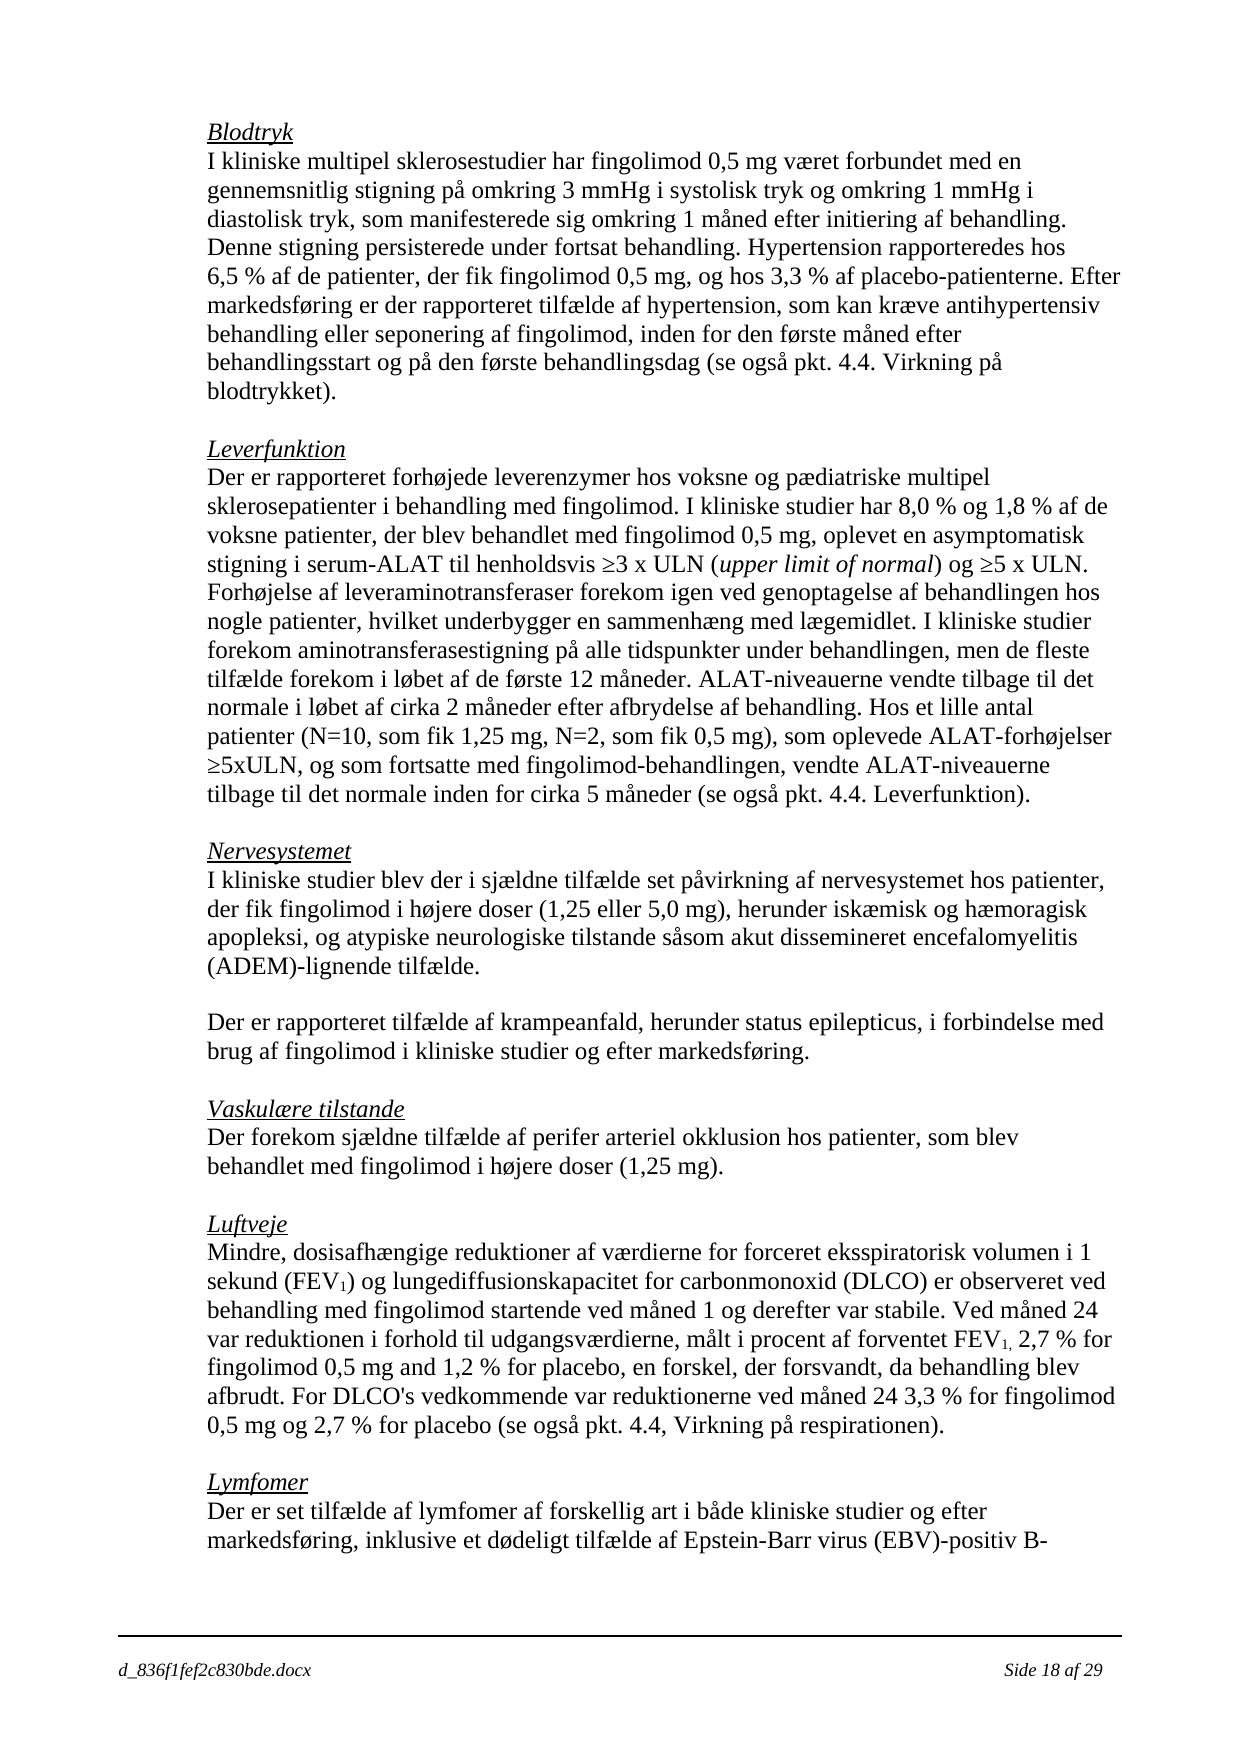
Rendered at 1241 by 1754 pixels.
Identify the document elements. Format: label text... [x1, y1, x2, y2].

text Der forekom sjældne tilfælde af perifer arteriel okklusion hos patienter, som blev behandlet med fingolimod i højere doser (1,25 mg). [207, 1122, 1122, 1180]
text Lymfomer [207, 1467, 1122, 1496]
text Leverfunktion [207, 434, 1122, 462]
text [207, 1496, 1122, 1554]
text Blodtryk [207, 117, 1122, 146]
text I kliniske multipel sklerosestudier har fingolimod 0,5 mg været forbundet med en gennemsnitlig stigning på omkring 3 mmHg i systolisk tryk og omkring 1 mmHg i diastolisk tryk, som manifesterede sig omkring 1 måned efter initiering af behandling. Denne stigning persisterede under fortsat behandling. Hypertension rapporteredes hos 6,5 % af de patienter, der fik fingolimod 0,5 mg, og hos 3,3 % af placebo-patienterne. Efter markedsføring er der rapporteret tilfælde af hypertension, som kan kræve antihypertensiv behandling eller seponering af fingolimod, inden for den første måned efter behandlingsstart og på den første behandlingsdag (se også pkt. 4.4. Virkning på blodtrykket). [207, 146, 1122, 405]
text Vaskulære tilstande [207, 1094, 1122, 1122]
text Der er rapporteret tilfælde af krampeanfald, herunder status epilepticus, i forbindelse med brug af fingolimod i kliniske studier og efter markedsføring. [207, 1007, 1122, 1065]
text Nervesystemet [207, 836, 1122, 865]
text Mindre, dosisafhængige reduktioner af værdierne for forceret eksspiratorisk volumen i 1 sekund (FEV1) og lungediffusionskapacitet for carbonmonoxid (DLCO) er observeret ved behandling med fingolimod startende ved måned 1 og derefter var stabile. Ved måned 24 var reduktionen i forhold til udgangsværdierne, målt i procent af forventet FEV1, 2,7 % for fingolimod 0,5 mg and 1,2 % for placebo, en forskel, der forsvandt, da behandling blev afbrudt. For DLCO's vedkommende var reduktionerne ved måned 24 3,3 % for fingolimod 0,5 mg og 2,7 % for placebo (se også pkt. 4.4, Virkning på respirationen). [207, 1237, 1122, 1439]
text Luftveje [207, 1209, 1122, 1237]
text I kliniske studier blev der i sjældne tilfælde set påvirkning af nervesystemet hos patienter, der fik fingolimod i højere doser (1,25 eller 5,0 mg), herunder iskæmisk og hæmoragisk apopleksi, og atypiske neurologiske tilstande såsom akut dissemineret encefalomyelitis (ADEM)-lignende tilfælde. [207, 865, 1122, 980]
text Der er rapporteret forhøjede leverenzymer hos voksne og pædiatriske multipel sklerosepatienter i behandling med fingolimod. I kliniske studier har 8,0 % og 1,8 % af de voksne patienter, der blev behandlet med fingolimod 0,5 mg, oplevet en asymptomatisk stigning i serum-ALAT til henholdsvis ≥3 x ULN (upper limit of normal) og ≥5 x ULN. Forhøjelse af leveraminotransferaser forekom igen ved genoptagelse af behandlingen hos nogle patienter, hvilket underbygger en sammenhæng med lægemidlet. I kliniske studier forekom aminotransferasestigning på alle tidspunkter under behandlingen, men de fleste tilfælde forekom i løbet af de første 12 måneder. ALAT-niveauerne vendte tilbage til det normale i løbet af cirka 2 måneder efter afbrydelse af behandling. Hos et lille antal patienter (N=10, som fik 1,25 mg, N=2, som fik 0,5 mg), som oplevede ALAT-forhøjelser ≥5xULN, og som fortsatte med fingolimod-behandlingen, vendte ALAT-niveauerne tilbage til det normale inden for cirka 5 måneder (se også pkt. 4.4. Leverfunktion). [207, 462, 1122, 807]
